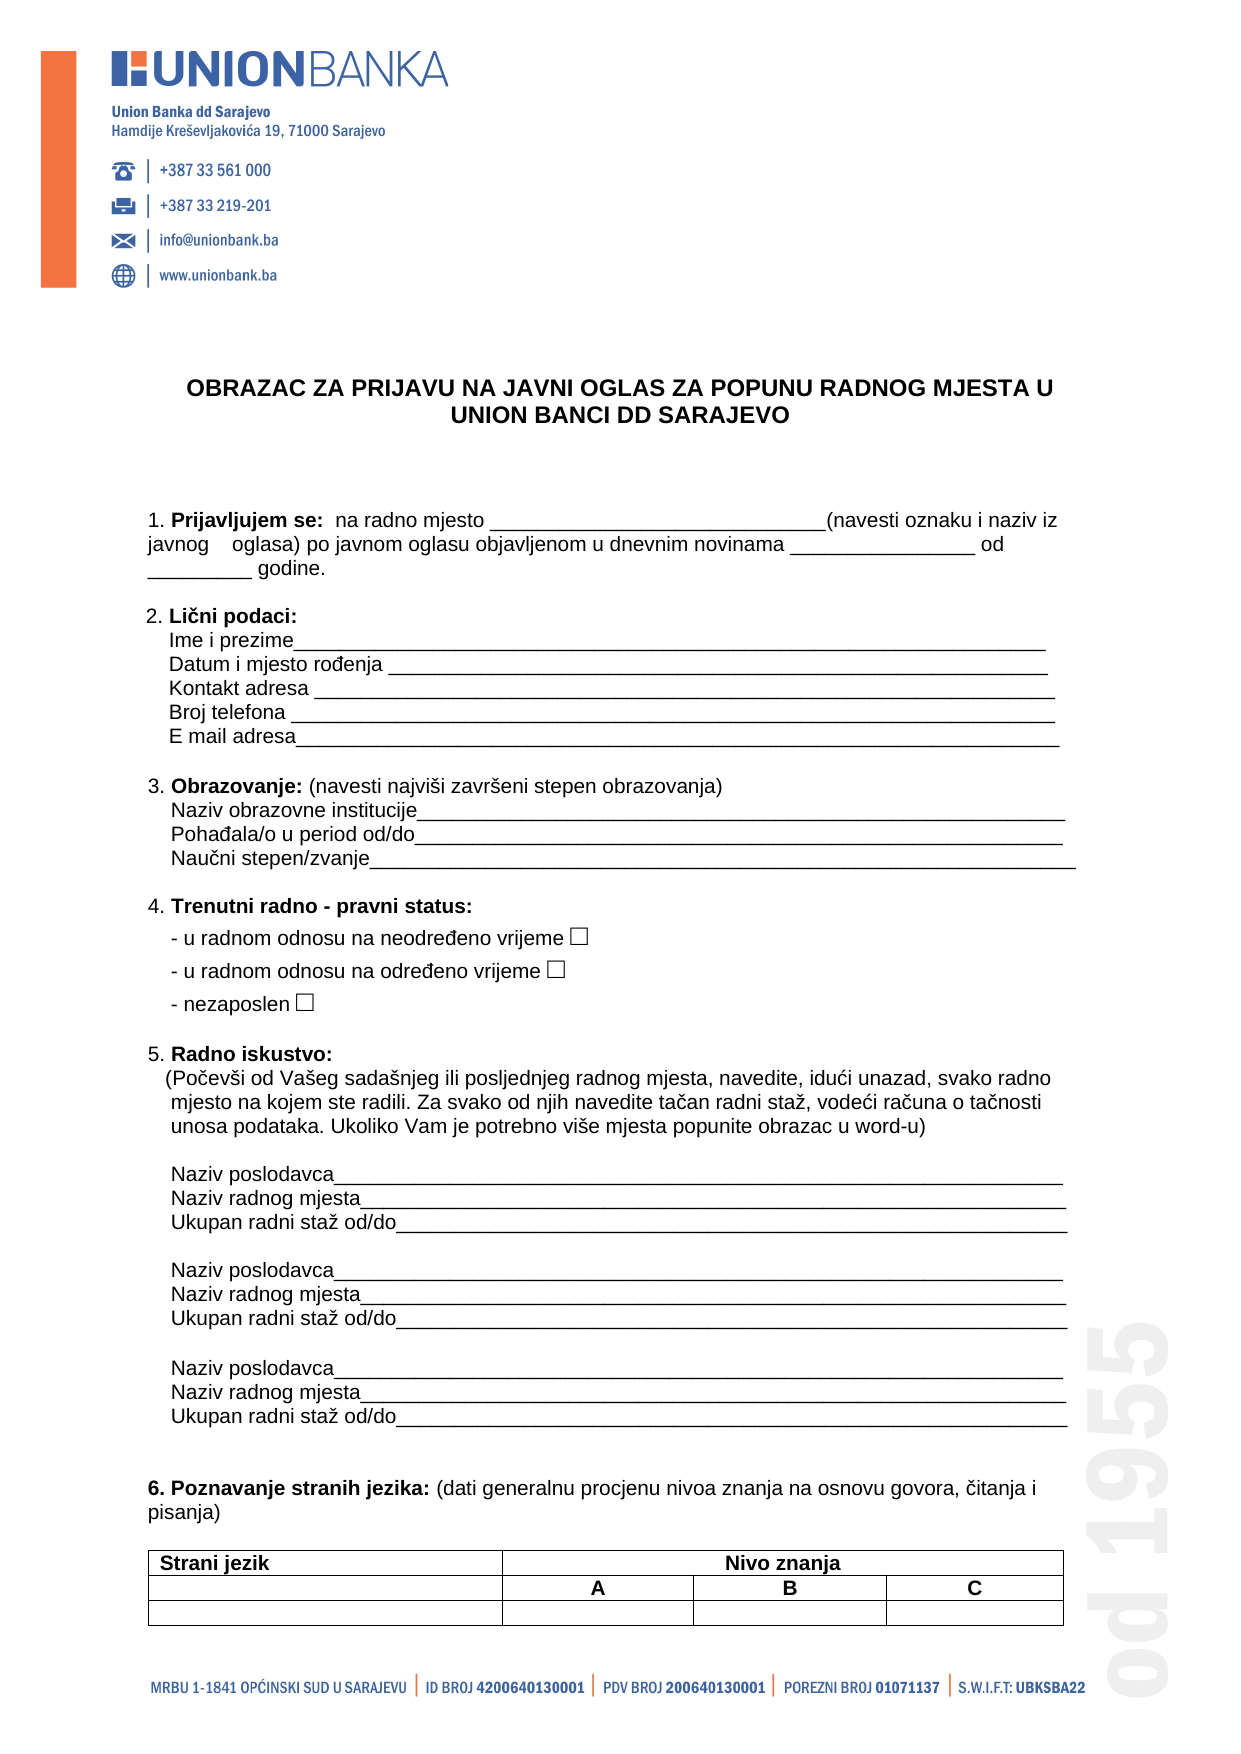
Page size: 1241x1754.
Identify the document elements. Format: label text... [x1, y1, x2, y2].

text Pohađala/o u period od/do________________________________________________________ [148, 822, 1092, 846]
table_cell B [694, 1576, 886, 1600]
table_header Nivo znanja [503, 1551, 1063, 1575]
text 5. Radno iskustvo: [148, 1042, 1092, 1066]
text Naziv radnog mjesta_____________________________________________________________ [148, 1281, 1092, 1305]
text - nezaposlen □ [148, 984, 1092, 1018]
table_cell [694, 1601, 886, 1625]
text (Počevši od Vašeg sadašnjeg ili posljednjeg radnog mjesta, navedite, idući unazad, svako radno [148, 1066, 1092, 1090]
text Naziv poslodavca_______________________________________________________________ [148, 1257, 1092, 1281]
text Naziv poslodavca_______________________________________________________________ [148, 1356, 1092, 1380]
text Datum i mjesto rođenja _________________________________________________________ [59, 652, 1092, 676]
text Naučni stepen/zvanje_____________________________________________________________ [148, 846, 1092, 870]
text mjesto na kojem ste radili. Za svako od njih navedite tačan radni staž, vodeći računa o tačnosti [148, 1090, 1092, 1114]
table_cell [149, 1576, 502, 1600]
text E mail adresa__________________________________________________________________ [59, 723, 1092, 747]
text 2. Lični podaci: [59, 604, 1092, 628]
text Naziv poslodavca_______________________________________________________________ [148, 1162, 1092, 1186]
picture [40, 51, 449, 288]
table_cell [149, 1601, 502, 1625]
text Naziv obrazovne institucije________________________________________________________ [148, 798, 1092, 822]
table_cell C [887, 1576, 1063, 1600]
table_header Strani jezik [149, 1551, 502, 1575]
text Ukupan radni staž od/do__________________________________________________________ [148, 1305, 1092, 1329]
text unosa podataka. Ukoliko Vam je potrebno više mjesta popunite obrazac u word-u) [148, 1114, 1092, 1138]
text Naziv radnog mjesta_____________________________________________________________ [148, 1380, 1092, 1404]
picture [7, 1322, 1228, 1754]
text 3. Obrazovanje: (navesti najviši završeni stepen obrazovanja) [148, 774, 1092, 798]
text - u radnom odnosu na određeno vrijeme □ [148, 951, 1092, 984]
text Kontakt adresa ________________________________________________________________ [59, 676, 1092, 699]
text 1. Prijavljujem se: na radno mjesto _____________________________(navesti oznaku i naziv iz javnog oglasa) po javnom oglasu objavljenom u dnevnim novinama ________________ od _________ godine. [148, 508, 1092, 580]
text Broj telefona __________________________________________________________________ [59, 699, 1092, 723]
text 6. Poznavanje stranih jezika: (dati generalnu procjenu nivoa znanja na osnovu govora, čitanja i pisanja) [148, 1476, 1092, 1523]
text Ime i prezime_________________________________________________________________ [59, 628, 1092, 652]
table_cell [503, 1601, 693, 1625]
text - u radnom odnosu na neodređeno vrijeme □ [148, 918, 1092, 951]
text Ukupan radni staž od/do__________________________________________________________ [148, 1209, 1092, 1233]
text OBRAZAC ZA PRIJAVU NA JAVNI OGLAS ZA POPUNU RADNOG MJESTA U UNION BANCI DD SARAJEVO [148, 374, 1092, 429]
table_cell A [503, 1576, 693, 1600]
table_cell [887, 1601, 1063, 1625]
text 4. Trenutni radno - pravni status: [148, 894, 1092, 918]
text Naziv radnog mjesta_____________________________________________________________ [148, 1186, 1092, 1209]
text Ukupan radni staž od/do__________________________________________________________ [148, 1404, 1092, 1428]
